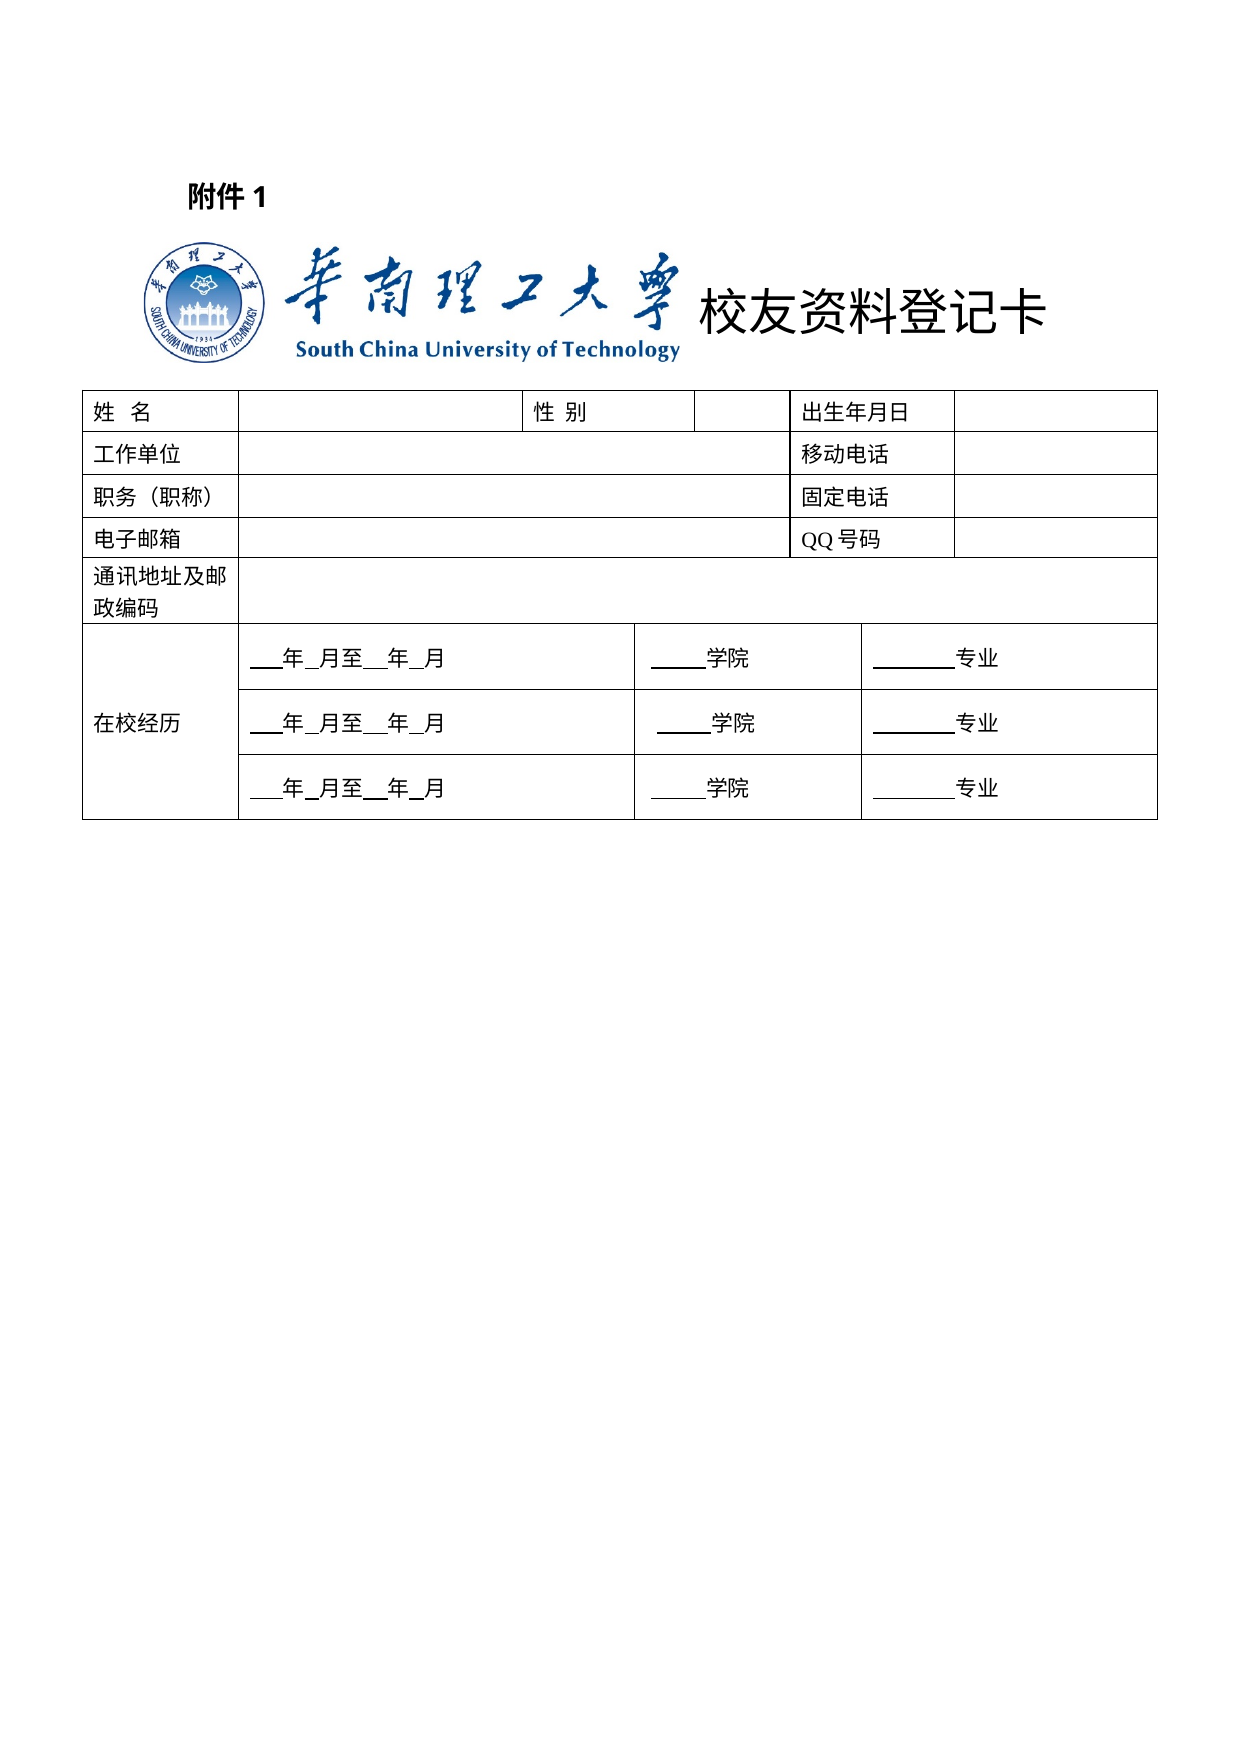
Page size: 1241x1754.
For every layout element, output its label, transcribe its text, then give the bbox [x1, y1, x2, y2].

table_header 出生年月日 [791, 391, 954, 431]
text 校友资料登记卡 [680, 259, 1053, 357]
table_cell 专业 [862, 690, 1157, 753]
text 附件1 [187, 162, 1053, 227]
table_cell 工作单位 [83, 432, 238, 474]
table_cell [239, 558, 1157, 623]
table_cell 年 月至 年 月 [239, 624, 634, 688]
table_cell [239, 432, 789, 474]
picture [143, 242, 680, 363]
table_cell [955, 432, 1157, 474]
table_cell 固定电话 [791, 475, 954, 517]
table_cell [239, 475, 789, 517]
table_cell [955, 518, 1157, 557]
table_cell [239, 518, 789, 557]
table_cell 通讯地址及邮政编码 [83, 558, 238, 623]
table_cell 学院 [635, 624, 861, 688]
table_header 姓 名 [83, 391, 238, 431]
table_header [239, 391, 522, 431]
table_header [955, 391, 1157, 431]
table_cell 在校经历 [83, 624, 238, 819]
table_cell QQ号码 [791, 518, 954, 557]
table_cell 专业 [862, 755, 1157, 819]
table_header 性 别 [523, 391, 694, 431]
table_cell 年 月至 年 月 [239, 755, 634, 819]
table_cell [955, 475, 1157, 517]
table_cell 年 月至 年 月 [239, 690, 634, 753]
table_cell 学院 [635, 755, 861, 819]
table_cell 电子邮箱 [83, 518, 238, 557]
table_cell 专业 [862, 624, 1157, 688]
table_header [695, 391, 789, 431]
table_cell 移动电话 [791, 432, 954, 474]
table_cell 职务（职称） [83, 475, 238, 517]
table_cell 学院 [635, 690, 861, 753]
